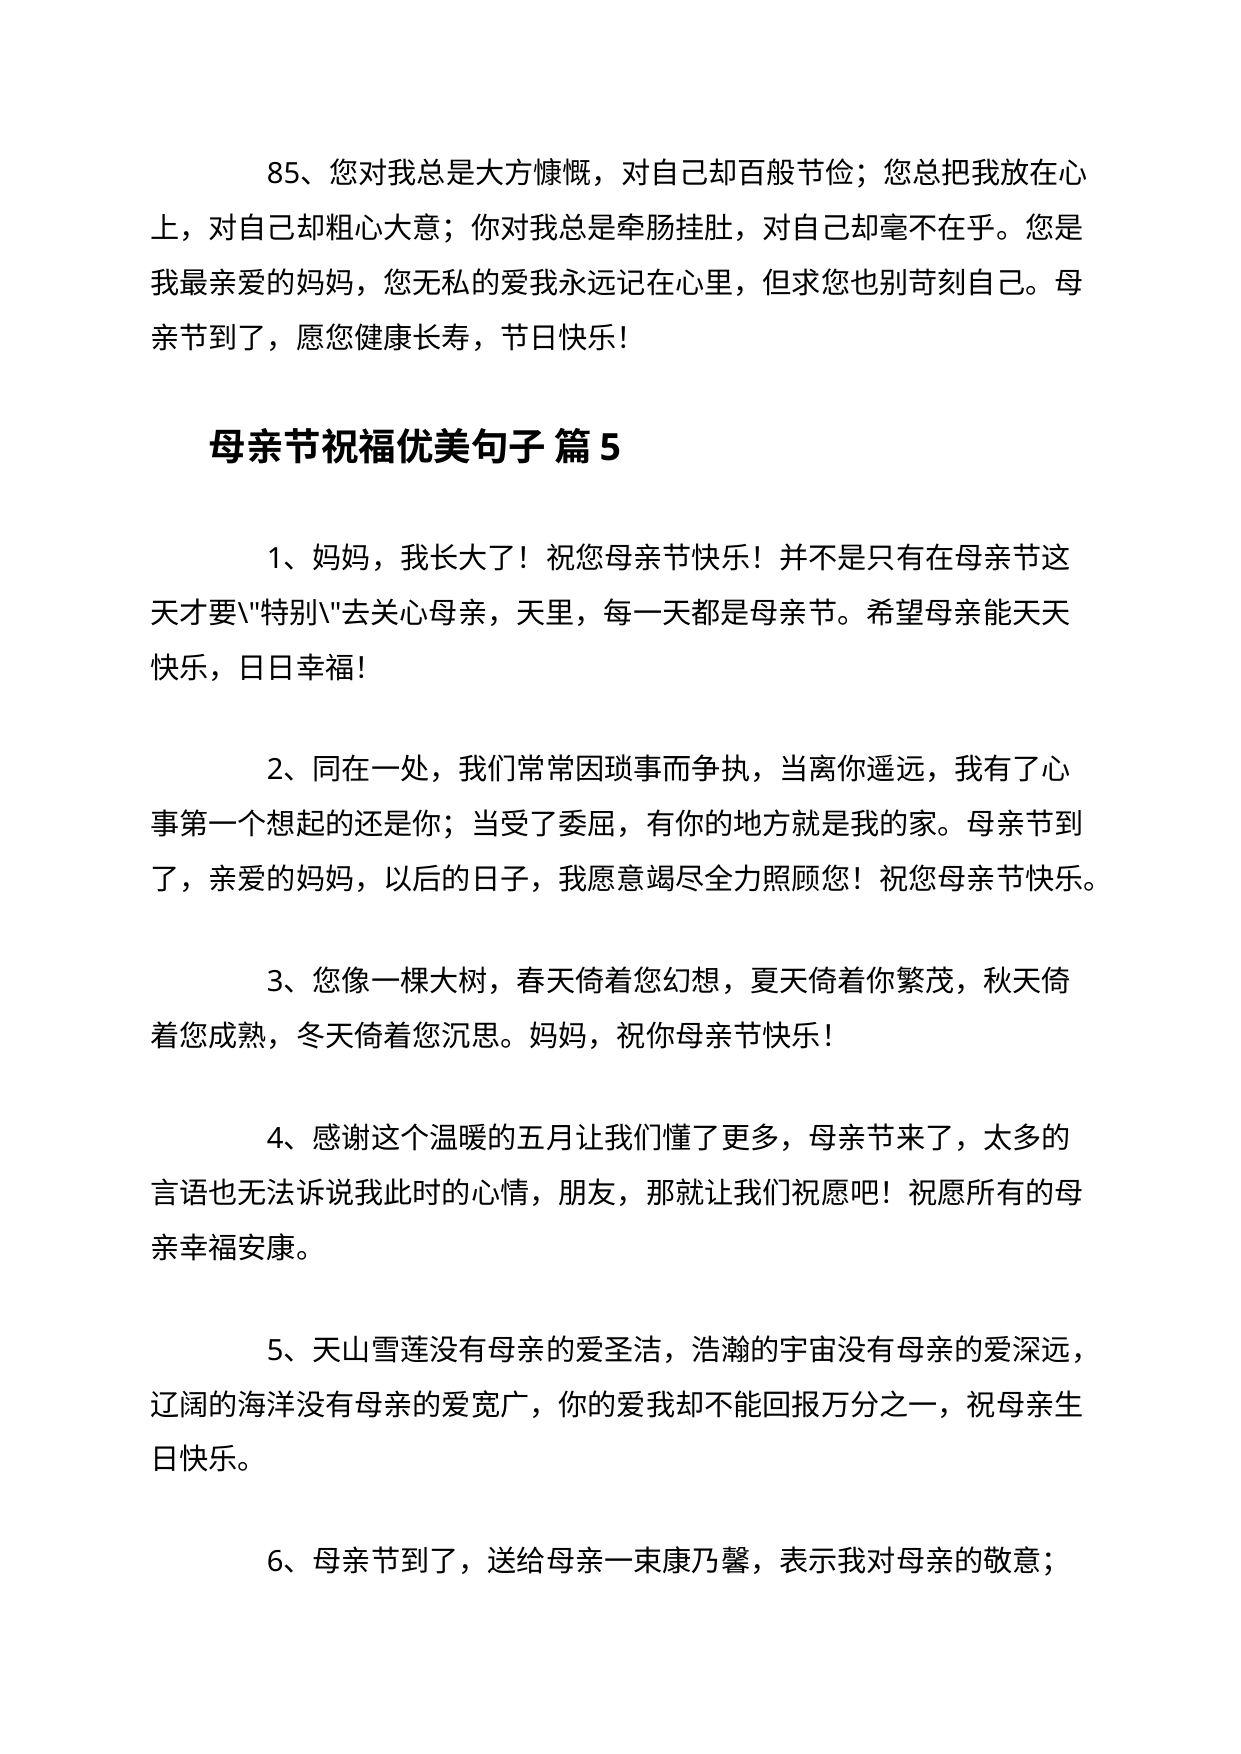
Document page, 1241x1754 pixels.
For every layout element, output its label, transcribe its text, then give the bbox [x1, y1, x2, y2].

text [150, 1538, 1090, 1580]
text 4、感谢这个温暖的五月让我们懂了更多，母亲节来了，太多的言语也无法诉说我此时的心情，朋友，那就让我们祝愿吧！祝愿所有的母亲幸福安康。 [150, 1114, 1090, 1267]
text 3、您像一棵大树，春天倚着您幻想，夏天倚着你繁茂，秋天倚着您成熟，冬天倚着您沉思。妈妈，祝你母亲节快乐！ [150, 958, 1090, 1055]
text 1、妈妈，我长大了！祝您母亲节快乐！并不是只有在母亲节这天才要\"特别\"去关心母亲，天里，每一天都是母亲节。希望母亲能天天快乐，日日幸福！ [150, 534, 1090, 686]
text 母亲节祝福优美句子 篇5 [150, 417, 1090, 471]
text 2、同在一处，我们常常因琐事而争执，当离你遥远，我有了心事第一个想起的还是你；当受了委屈，有你的地方就是我的家。母亲节到了，亲爱的妈妈，以后的日子，我愿意竭尽全力照顾您！祝您母亲节快乐。 [150, 746, 1090, 898]
text 85、您对我总是大方慷慨，对自己却百般节俭；您总把我放在心上，对自己却粗心大意；你对我总是牵肠挂肚，对自己却毫不在乎。您是我最亲爱的妈妈，您无私的爱我永远记在心里，但求您也别苛刻自己。母亲节到了，愿您健康长寿，节日快乐！ [150, 150, 1090, 357]
text 5、天山雪莲没有母亲的爱圣洁，浩瀚的宇宙没有母亲的爱深远，辽阔的海洋没有母亲的爱宽广，你的爱我却不能回报万分之一，祝母亲生日快乐。 [150, 1326, 1090, 1478]
